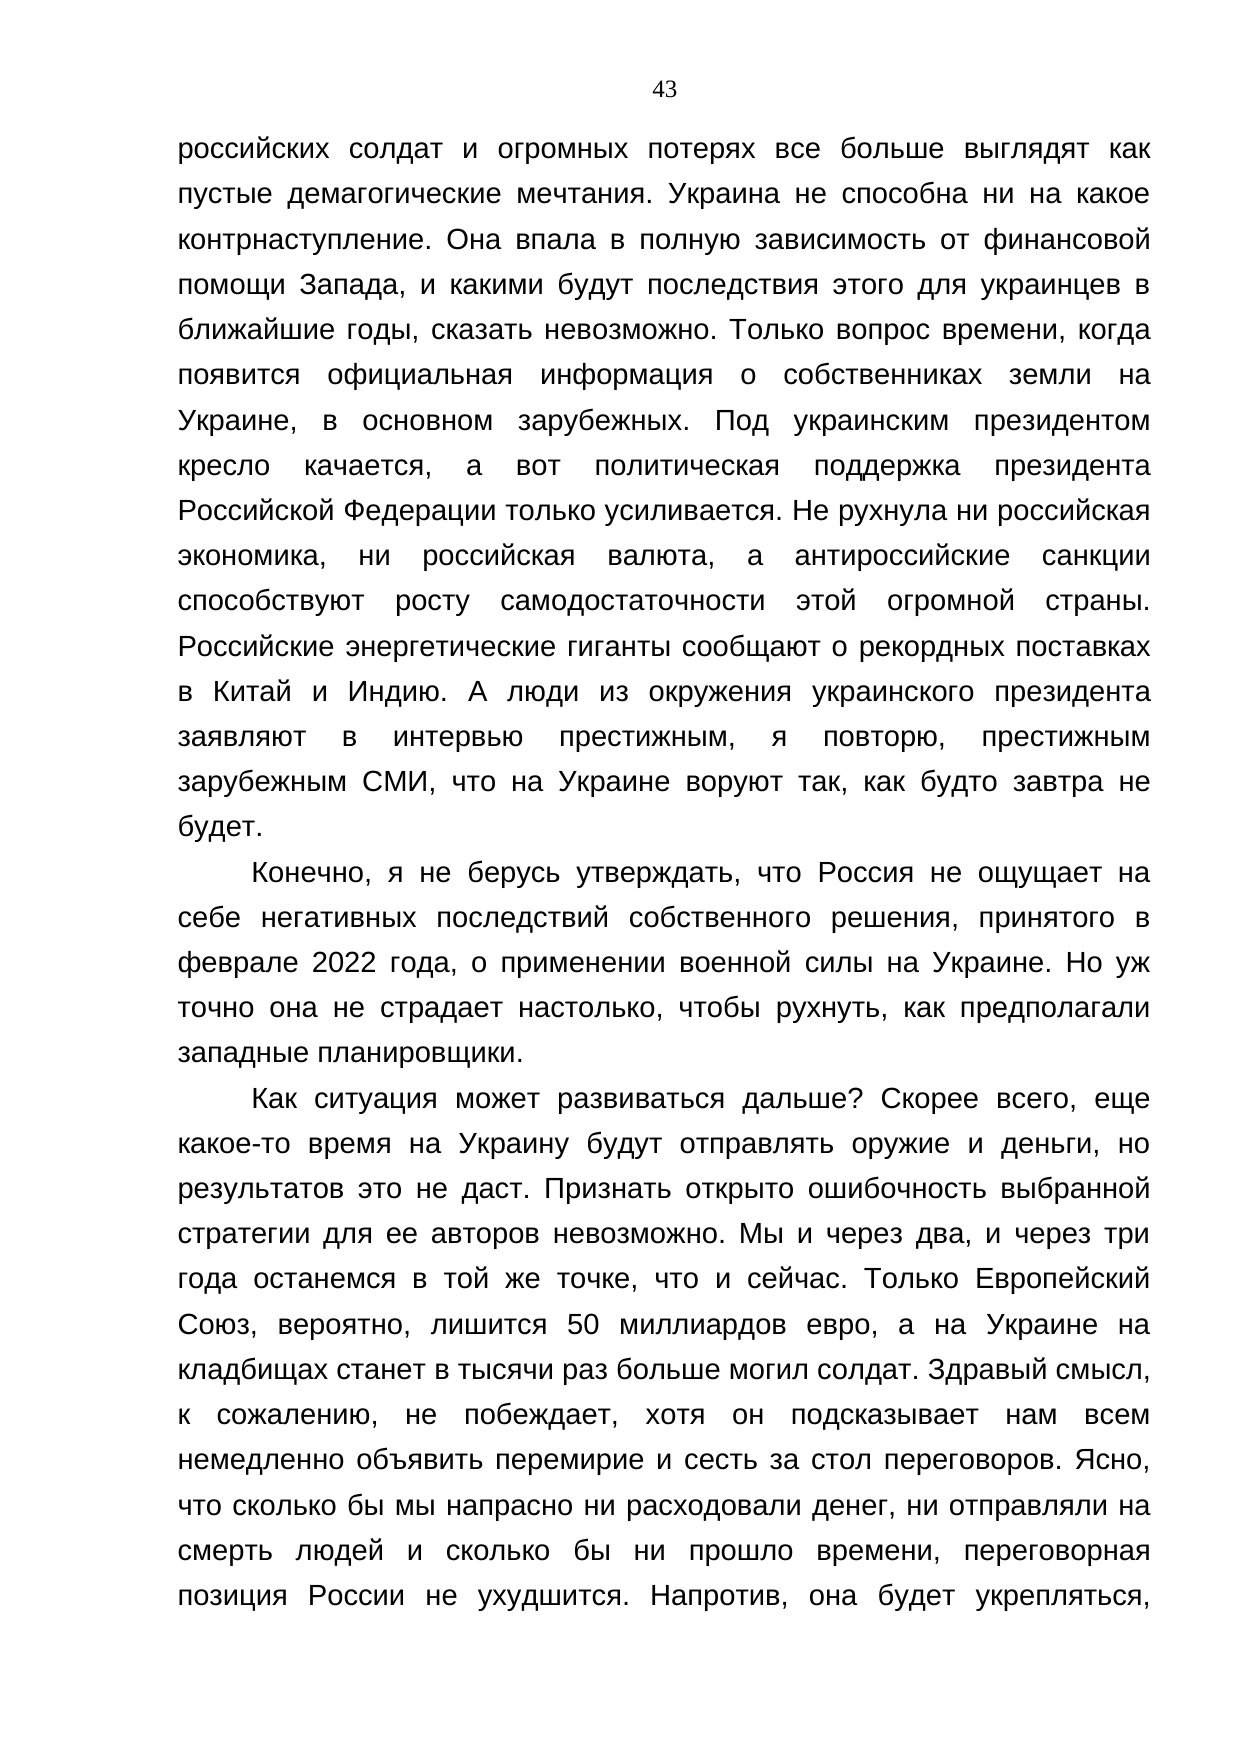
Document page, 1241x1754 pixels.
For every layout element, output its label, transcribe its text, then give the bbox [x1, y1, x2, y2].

text Конечно, я не берусь утверждать, что Россия не ощущает на себе негативных последствий собственного решения, принятого в феврале 2022 года, о применении военной силы на Украине. Но уж точно она не страдает настолько, чтобы рухнуть, как предполагали западные планировщики. [177, 854, 1152, 1069]
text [177, 1081, 1152, 1611]
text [177, 131, 1152, 843]
